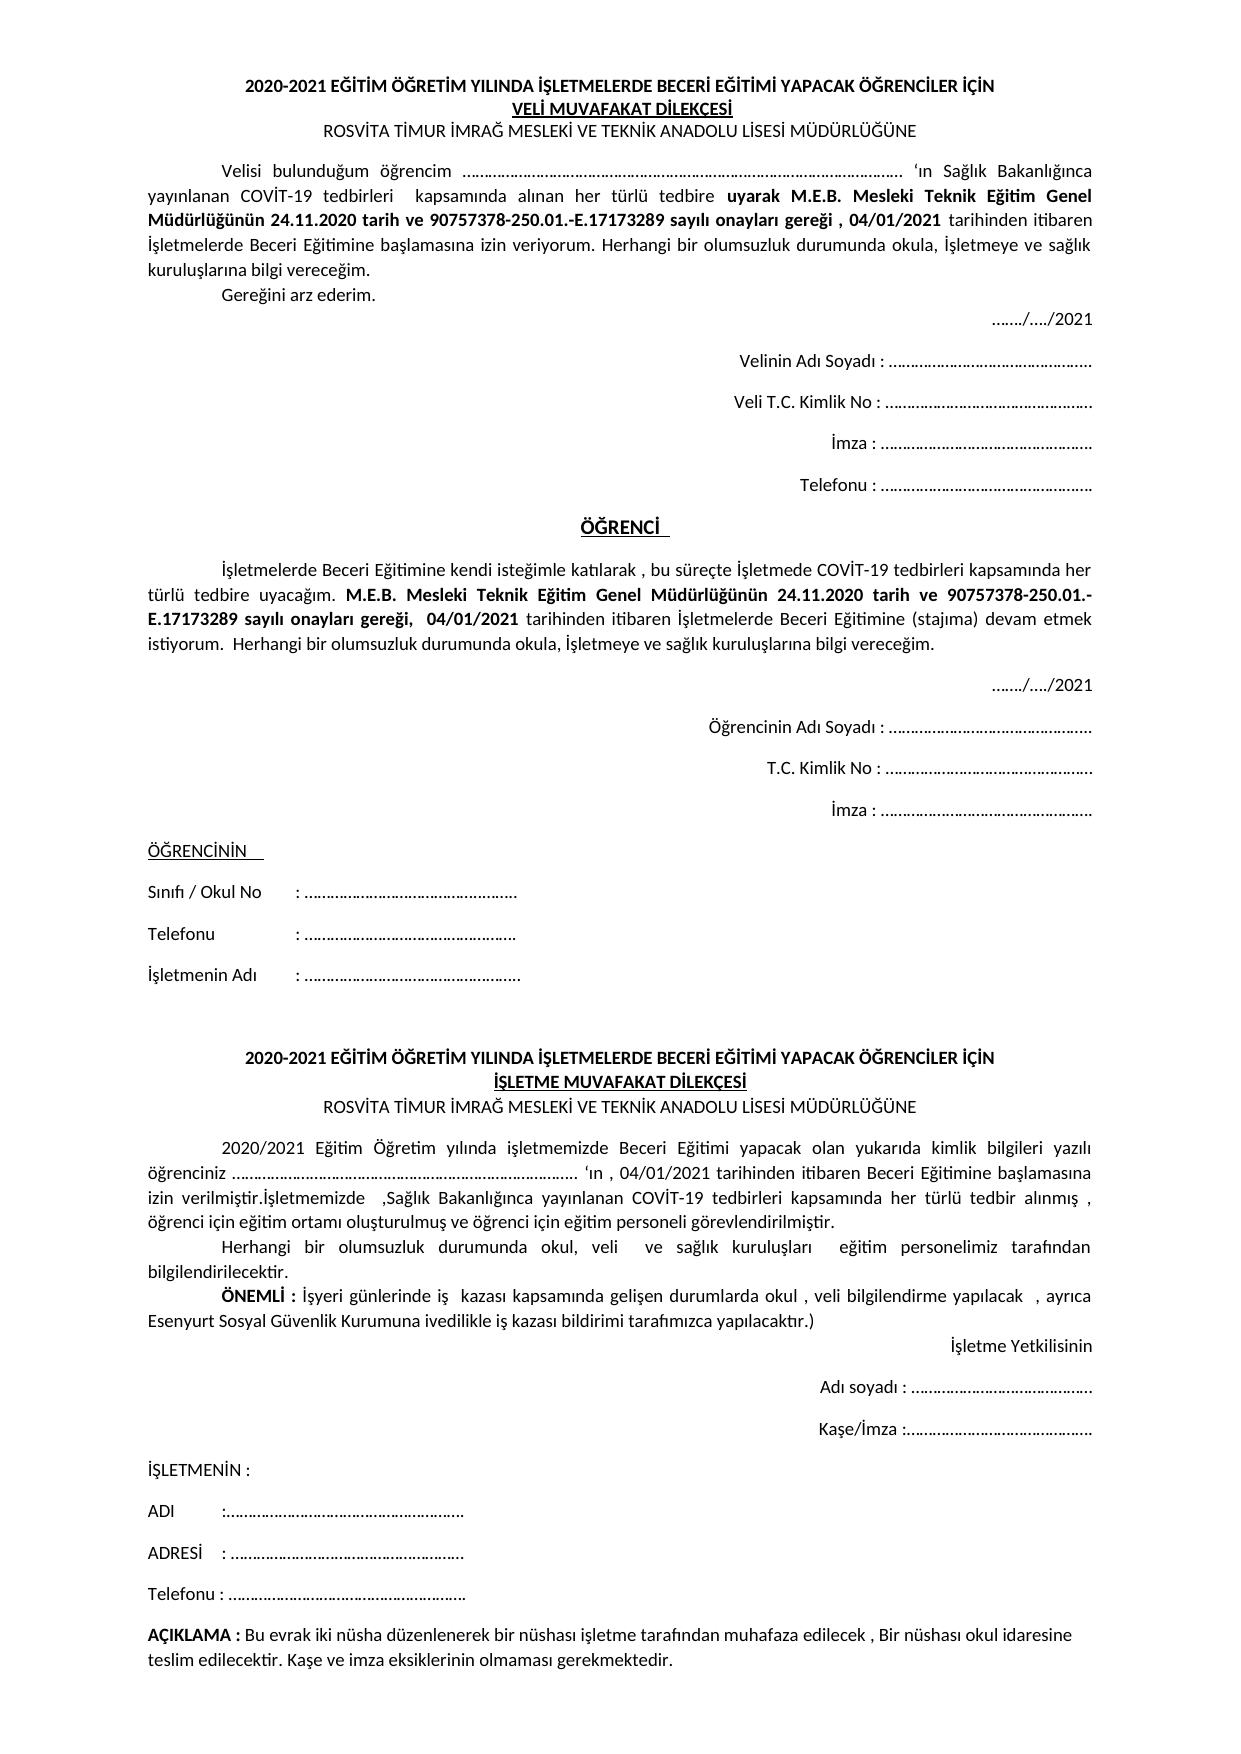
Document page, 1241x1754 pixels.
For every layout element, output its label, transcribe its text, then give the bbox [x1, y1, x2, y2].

text İmza : …………………………………………. [148, 798, 1093, 821]
text Kaşe/İmza :……………………………………. [148, 1417, 1093, 1440]
text Telefonu : ………………………………………………. [148, 1582, 1093, 1605]
text ADRESİ : ……………………………………………… [148, 1541, 1093, 1564]
text İşletme Yetkilisinin [148, 1334, 1093, 1357]
text ÖĞRENCİ [148, 514, 1093, 539]
text İmza : …………………………………………. [148, 431, 1093, 454]
text T.C. Kimlik No : ………………………………………… [148, 756, 1093, 779]
text ROSVİTA TİMUR İMRAĞ MESLEKİ VE TEKNİK ANADOLU LİSESİ MÜDÜRLÜĞÜNE [148, 120, 1093, 143]
text Velisi bulunduğum öğrencim ………………………………………………………………………………………… ‘ın Sağlık Bakanlığınca yayınlanan COVİT-19 tedbirleri kapsamında alınan her türlü tedbire uyarak M.E.B. Mesleki Teknik Eğitim Genel Müdürlüğünün 24.11.2020 tarih ve 90757378-250.01.-E.17173289 sayılı onayları gereği , 04/01/2021 tarihinden itibaren İşletmelerde Beceri Eğitimine başlamasına izin veriyorum. Herhangi bir olumsuzluk durumunda okula, İşletmeye ve sağlık kuruluşlarına bilgi vereceğim. [148, 159, 1093, 281]
text İşletmelerde Beceri Eğitimine kendi isteğimle katılarak , bu süreçte İşletmede COVİT-19 tedbirleri kapsamında her türlü tedbire uyacağım. M.E.B. Mesleki Teknik Eğitim Genel Müdürlüğünün 24.11.2020 tarih ve 90757378-250.01.-E.17173289 sayılı onayları gereği, 04/01/2021 tarihinden itibaren İşletmelerde Beceri Eğitimine (stajıma) devam etmek istiyorum. Herhangi bir olumsuzluk durumunda okula, İşletmeye ve sağlık kuruluşlarına bilgi vereceğim. [148, 558, 1093, 655]
text Veli T.C. Kimlik No : ………………………………………… [148, 390, 1093, 413]
text 2020-2021 EĞİTİM ÖĞRETİM YILINDA İŞLETMELERDE BECERİ EĞİTİMİ YAPACAK ÖĞRENCİLER İÇİN [148, 74, 1093, 97]
text Gereğini arz ederim. [148, 283, 1093, 306]
text 2020-2021 EĞİTİM ÖĞRETİM YILINDA İŞLETMELERDE BECERİ EĞİTİMİ YAPACAK ÖĞRENCİLER İÇİN [148, 1046, 1093, 1069]
text Herhangi bir olumsuzluk durumunda okul, veli ve sağlık kuruluşları eğitim personelimiz tarafından bilgilendirilecektir. [148, 1235, 1093, 1283]
text Sınıfı / Okul No : …………………………………..…….. [148, 880, 1093, 903]
text VELİ MUVAFAKAT DİLEKÇESİ [148, 97, 1093, 120]
text İŞLETME MUVAFAKAT DİLEKÇESİ [148, 1071, 1093, 1093]
text ÖĞRENCİNİN [148, 839, 1093, 862]
text Telefonu : …………………………………………. [148, 473, 1093, 496]
text Velinin Adı Soyadı : ……………………………………….. [148, 349, 1093, 372]
text ……./…./2021 [148, 674, 1093, 697]
text 2020/2021 Eğitim Öğretim yılında işletmemizde Beceri Eğitimi yapacak olan yukarıda kimlik bilgileri yazılı öğrenciniz …………………………………………………………………….. ‘ın , 04/01/2021 tarihinden itibaren Beceri Eğitimine başlamasına izin verilmiştir.İşletmemizde ,Sağlık Bakanlığınca yayınlanan COVİT-19 tedbirleri kapsamında her türlü tedbir alınmış , öğrenci için eğitim ortamı oluşturulmuş ve öğrenci için eğitim personeli görevlendirilmiştir. [148, 1137, 1093, 1233]
text ROSVİTA TİMUR İMRAĞ MESLEKİ VE TEKNİK ANADOLU LİSESİ MÜDÜRLÜĞÜNE [148, 1095, 1093, 1118]
text Telefonu : …………………………………………. [148, 922, 1093, 945]
text Adı soyadı : …………………………………… [148, 1375, 1093, 1398]
text İŞLETMENİN : [148, 1458, 1093, 1481]
text AÇIKLAMA : Bu evrak iki nüsha düzenlenerek bir nüshası işletme tarafından muhafaza edilecek , Bir nüshası okul idaresine teslim edilecektir. Kaşe ve imza eksiklerinin olmaması gerekmektedir. [148, 1623, 1093, 1671]
text İşletmenin Adı : ………………………………………….. [148, 963, 1093, 986]
text ……./…./2021 [148, 307, 1093, 330]
text ADI :………………………………………………. [148, 1499, 1093, 1522]
text ÖNEMLİ : İşyeri günlerinde iş kazası kapsamında gelişen durumlarda okul , veli bilgilendirme yapılacak , ayrıca Esenyurt Sosyal Güvenlik Kurumuna ivedilikle iş kazası bildirimi tarafımızca yapılacaktır.) [148, 1285, 1093, 1332]
text Öğrencinin Adı Soyadı : ……………………………………….. [148, 715, 1093, 738]
